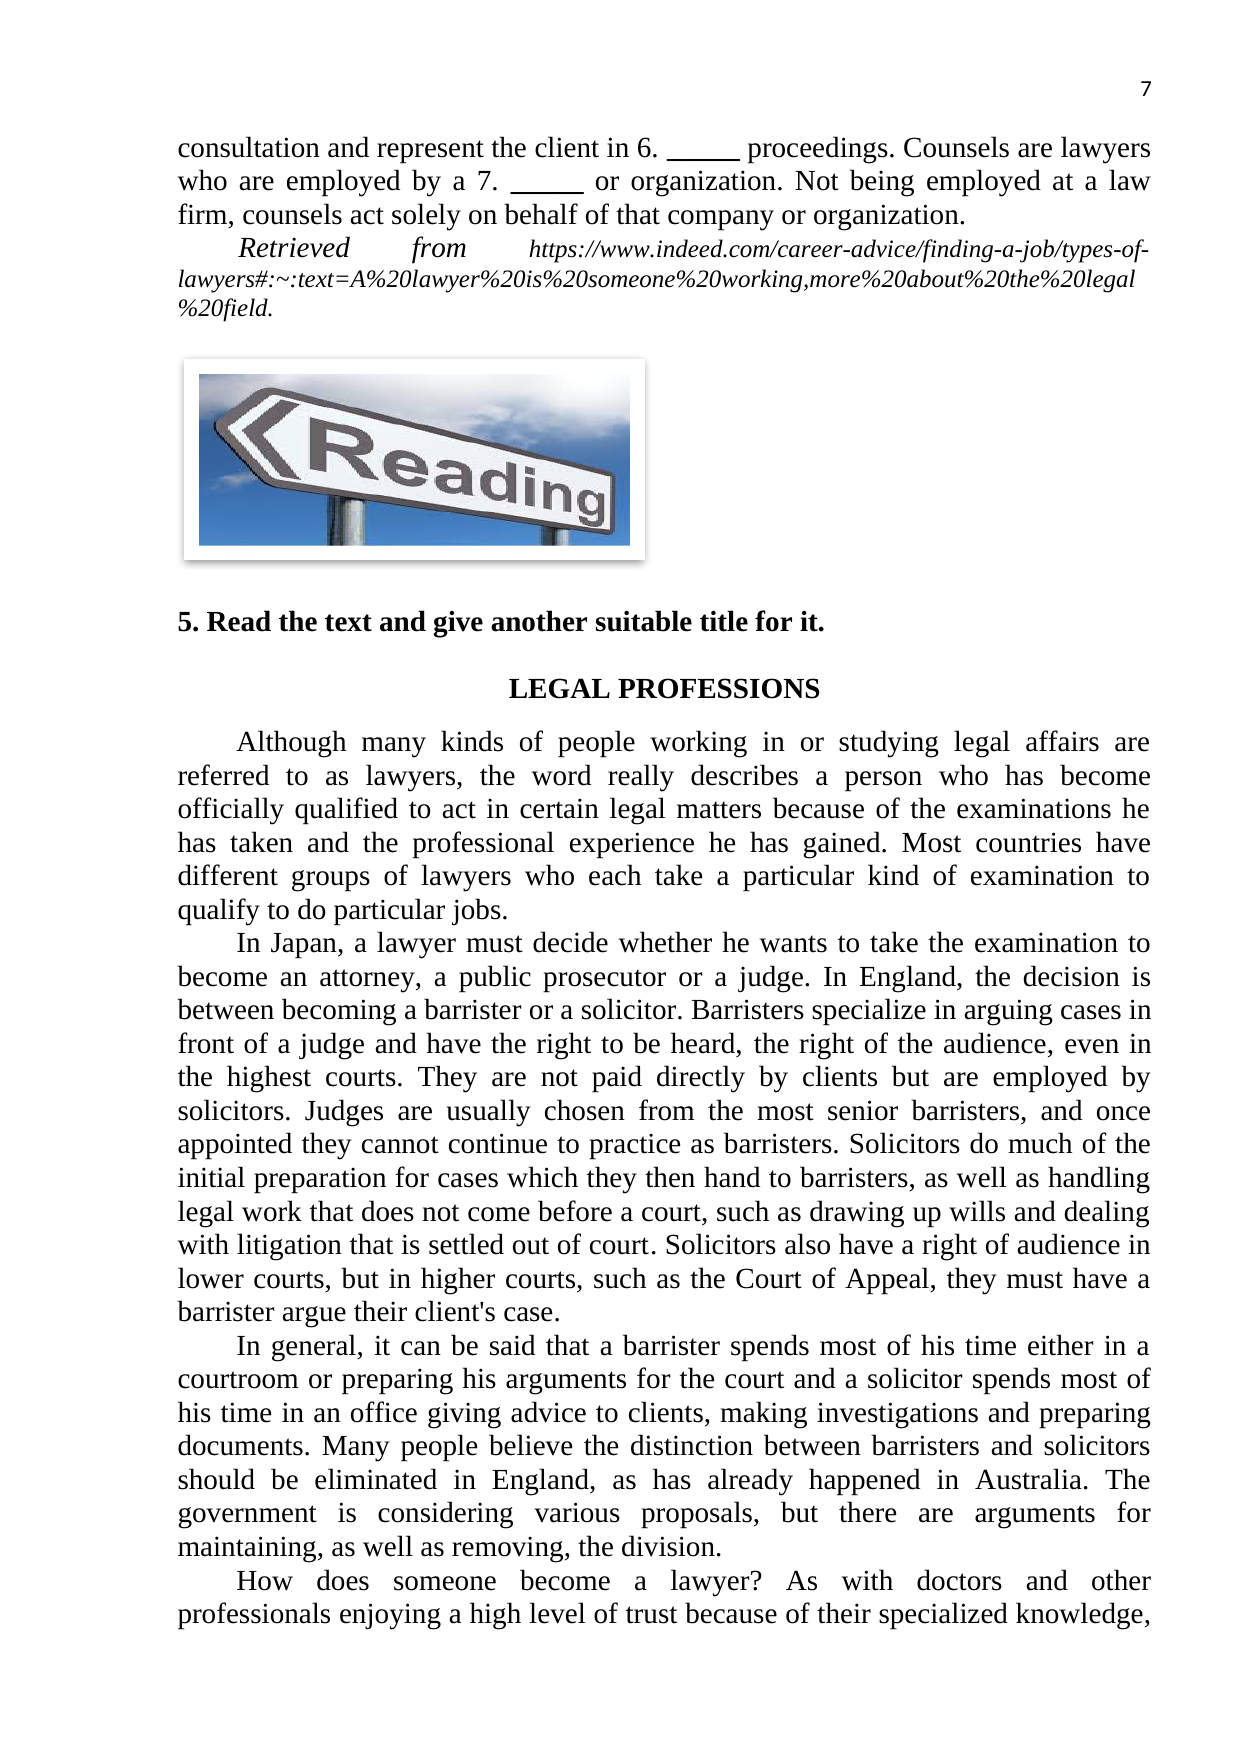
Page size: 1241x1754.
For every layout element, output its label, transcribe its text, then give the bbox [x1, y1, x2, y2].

picture [199, 374, 630, 546]
text LEGAL PROFESSIONS [177, 671, 1152, 705]
text Although many kinds of people working in or studying legal affairs are referred to as lawyers, the word really describes a person who has become officially qualified to act in certain legal matters because of the examinations he has taken and the professional experience he has gained. Most countries have different groups of lawyers who each take a particular kind of examination to qualify to do particular jobs. [177, 724, 1152, 925]
text Retrieved from https://www.indeed.com/career-advice/finding-a-job/types-of-lawyers#:~:text=A%20lawyer%20is%20someone%20working,more%20about%20the%20legal%20field. [177, 230, 1152, 321]
text 5. Read the text and give another suitable title for it. [177, 604, 1152, 638]
text In Japan, a lawyer must decide whether he wants to take the examination to become an attorney, a public prosecutor or a judge. In England, the decision is between becoming a barrister or a solicitor. Barristers specialize in arguing cases in front of a judge and have the right to be heard, the right of the audience, even in the highest courts. They are not paid directly by clients but are employed by solicitors. Judges are usually chosen from the most senior barristers, and once appointed they cannot continue to practice as barristers. Solicitors do much of the initial preparation for cases which they then hand to barristers, as well as handling legal work that does not come before a court, such as drawing up wills and dealing with litigation that is settled out of court. Solicitors also have a right of audience in lower courts, but in higher courts, such as the Court of Appeal, they must have a barrister argue their client's case. [177, 925, 1152, 1328]
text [177, 130, 1152, 230]
text In general, it can be said that a barrister spends most of his time either in a courtroom or preparing his arguments for the court and a solicitor spends most of his time in an office giving advice to clients, making investigations and preparing documents. Many people believe the distinction between barristers and solicitors should be eliminated in England, as has already happened in Australia. The government is considering various proposals, but there are arguments for maintaining, as well as removing, the division. [177, 1328, 1152, 1563]
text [177, 1563, 1152, 1630]
